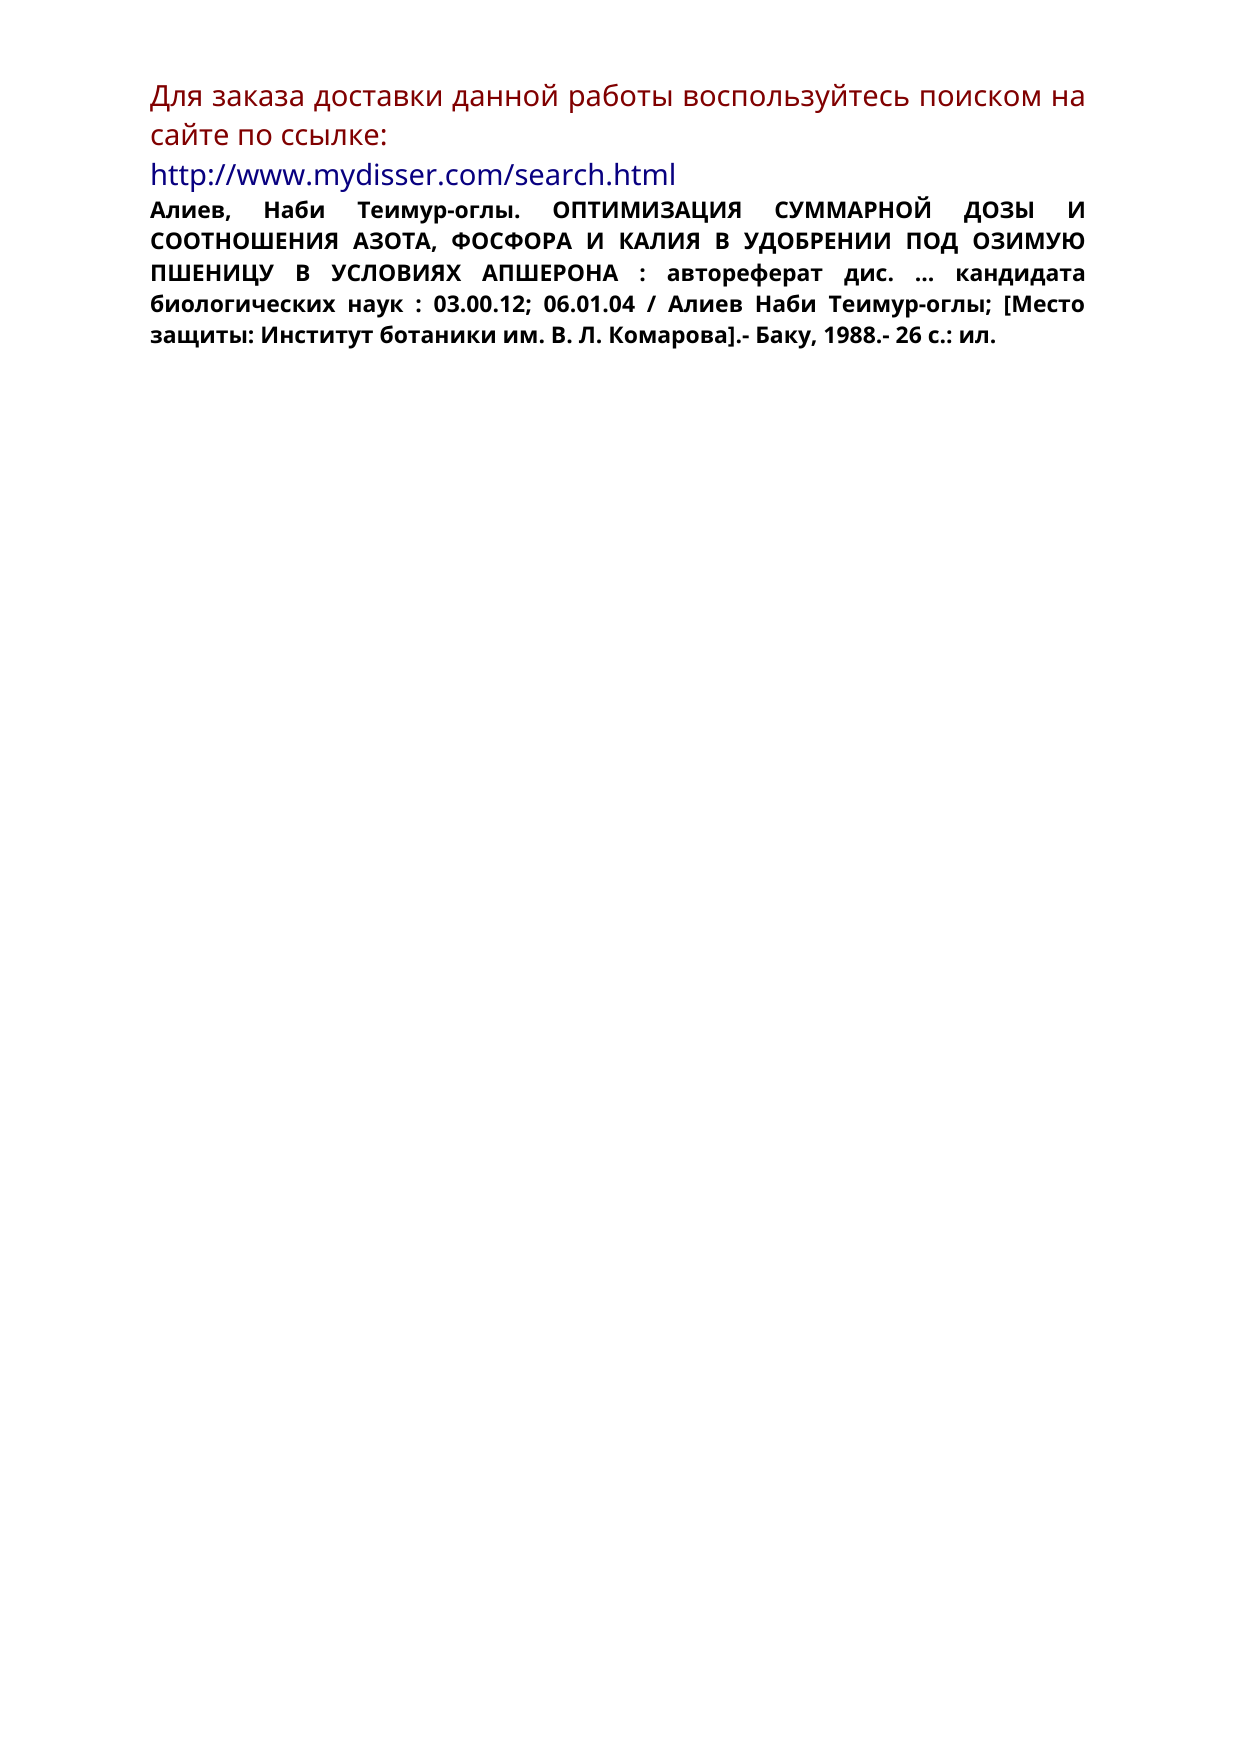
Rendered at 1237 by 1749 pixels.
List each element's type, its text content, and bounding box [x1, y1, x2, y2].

text Алиев, Наби Теимур-оглы. ОПТИМИЗАЦИЯ СУММАРНОЙ ДОЗЫ И СООТНОШЕНИЯ АЗОТА, ФОСФОРА И КАЛИЯ В УДОБРЕНИИ ПОД ОЗИМУЮ ПШЕНИЦУ В УСЛОВИЯХ АПШЕРОНА : автореферат дис. ... кандидата биологических наук : 03.00.12; 06.01.04 / Алиев Наби Теимур-оглы; [Место защиты: Институт ботаники им. В. Л. Комарова].- Баку, 1988.- 26 с.: ил. [150, 194, 1086, 350]
